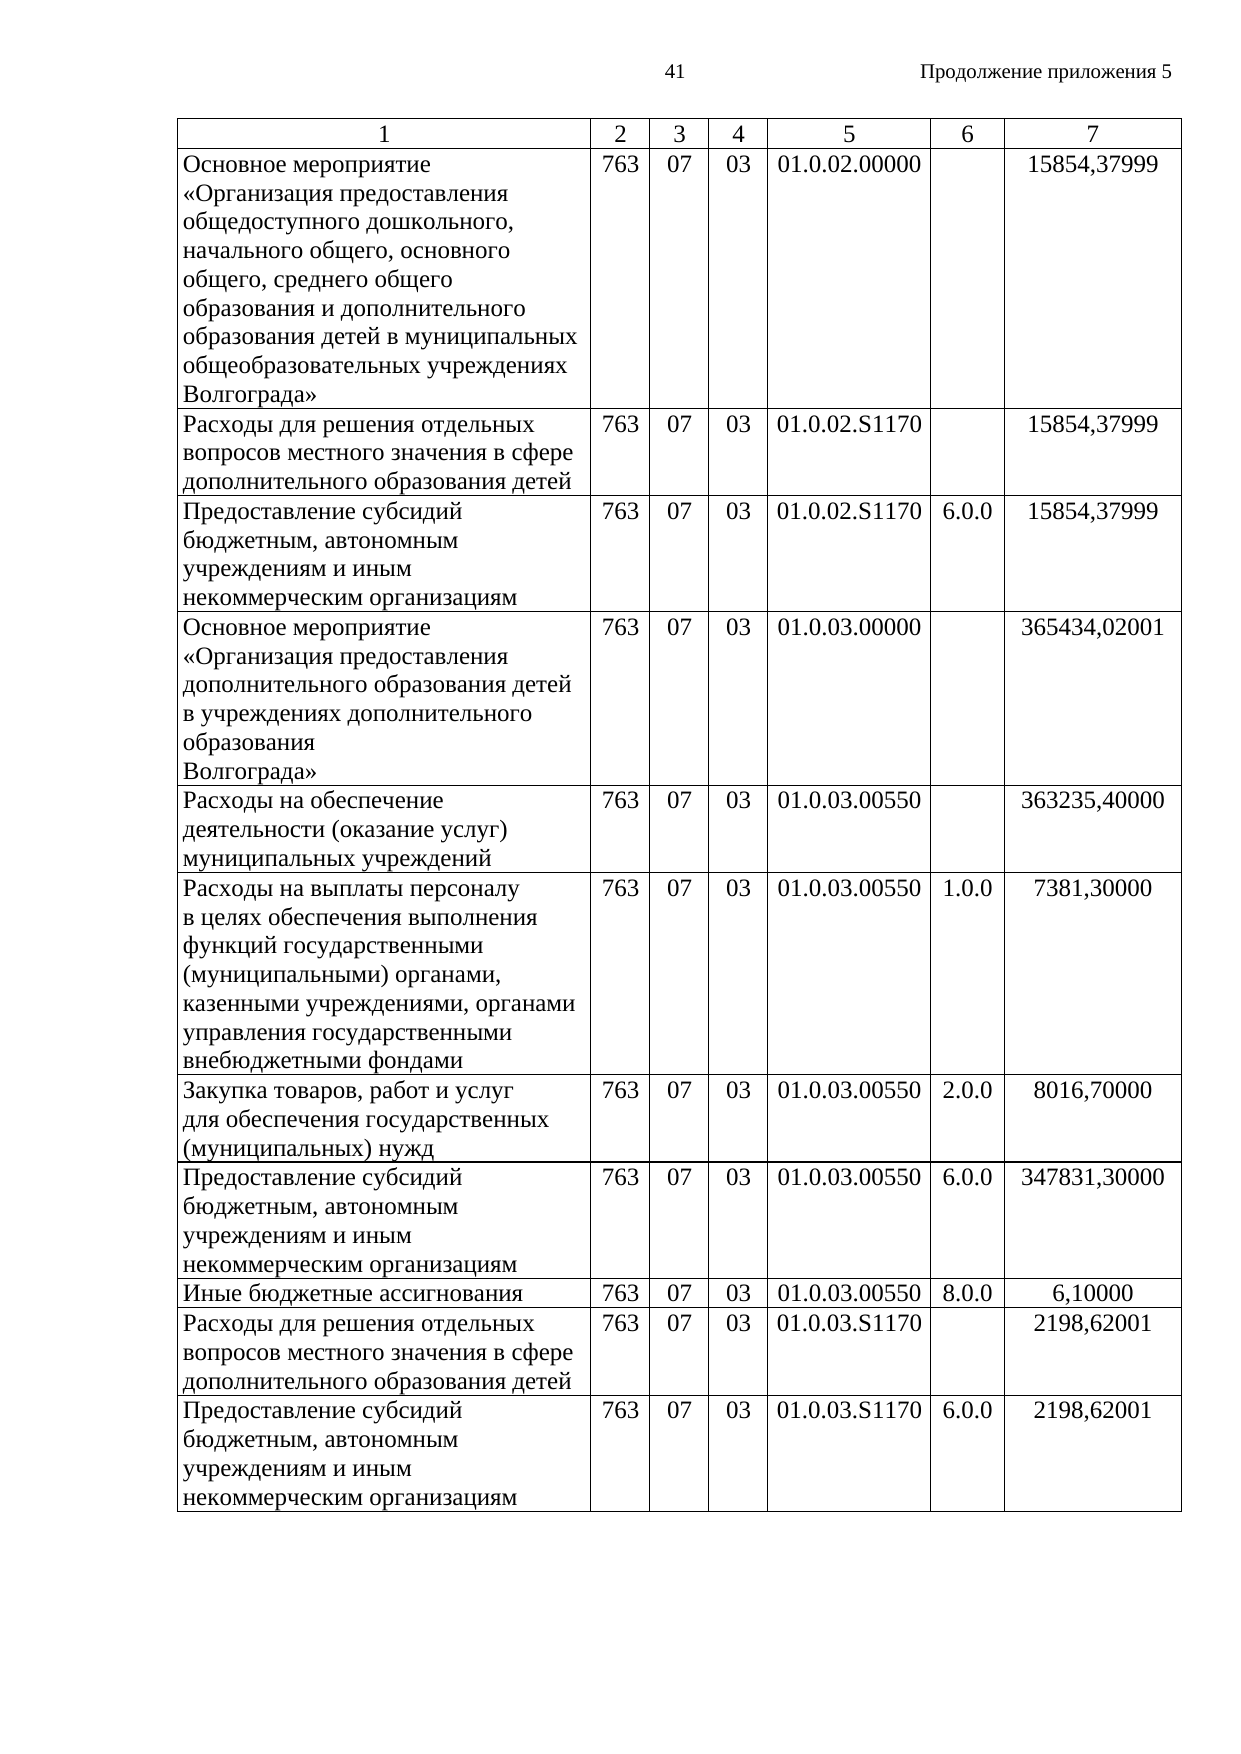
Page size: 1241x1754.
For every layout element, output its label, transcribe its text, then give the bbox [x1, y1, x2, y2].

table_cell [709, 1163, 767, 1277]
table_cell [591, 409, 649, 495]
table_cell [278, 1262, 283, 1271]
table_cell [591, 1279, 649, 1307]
table_header 4 [709, 119, 767, 148]
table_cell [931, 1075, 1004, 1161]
table_header 3 [650, 119, 708, 148]
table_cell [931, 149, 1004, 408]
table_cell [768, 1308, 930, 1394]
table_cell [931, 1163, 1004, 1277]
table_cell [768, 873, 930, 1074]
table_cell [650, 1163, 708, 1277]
table_header 5 [768, 119, 930, 148]
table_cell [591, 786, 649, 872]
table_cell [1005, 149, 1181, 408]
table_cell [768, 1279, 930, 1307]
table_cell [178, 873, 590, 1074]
table_header 2 [591, 119, 649, 148]
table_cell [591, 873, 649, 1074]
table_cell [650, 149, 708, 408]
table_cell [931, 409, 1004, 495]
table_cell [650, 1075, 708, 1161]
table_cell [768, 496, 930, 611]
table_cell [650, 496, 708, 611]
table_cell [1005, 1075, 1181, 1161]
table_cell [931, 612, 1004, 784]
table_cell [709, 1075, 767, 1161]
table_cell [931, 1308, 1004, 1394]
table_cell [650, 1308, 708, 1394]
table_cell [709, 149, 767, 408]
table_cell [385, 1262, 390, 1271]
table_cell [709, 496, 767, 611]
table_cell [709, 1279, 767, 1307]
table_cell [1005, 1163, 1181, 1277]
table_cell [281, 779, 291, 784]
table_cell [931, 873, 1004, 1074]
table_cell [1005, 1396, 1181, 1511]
table_header 6 [931, 119, 1004, 148]
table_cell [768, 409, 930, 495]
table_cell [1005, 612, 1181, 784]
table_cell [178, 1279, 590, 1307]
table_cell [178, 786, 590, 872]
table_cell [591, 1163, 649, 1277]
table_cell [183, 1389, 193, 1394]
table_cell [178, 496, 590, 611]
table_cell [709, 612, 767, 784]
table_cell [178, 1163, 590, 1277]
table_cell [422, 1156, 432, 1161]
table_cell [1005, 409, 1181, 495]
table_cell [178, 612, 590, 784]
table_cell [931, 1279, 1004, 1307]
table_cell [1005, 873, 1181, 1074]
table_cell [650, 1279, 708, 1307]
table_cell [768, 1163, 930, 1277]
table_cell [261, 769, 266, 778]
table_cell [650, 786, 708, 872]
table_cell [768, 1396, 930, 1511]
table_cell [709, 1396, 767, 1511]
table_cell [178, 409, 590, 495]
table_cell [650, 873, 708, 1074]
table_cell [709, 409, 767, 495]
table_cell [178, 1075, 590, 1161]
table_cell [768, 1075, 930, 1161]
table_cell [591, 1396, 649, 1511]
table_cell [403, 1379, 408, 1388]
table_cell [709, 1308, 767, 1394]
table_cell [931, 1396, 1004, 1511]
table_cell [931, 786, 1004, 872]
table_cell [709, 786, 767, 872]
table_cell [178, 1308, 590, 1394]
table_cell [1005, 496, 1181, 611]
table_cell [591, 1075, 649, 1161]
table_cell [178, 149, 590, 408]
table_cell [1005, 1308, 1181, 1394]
table_header 1 [178, 119, 590, 148]
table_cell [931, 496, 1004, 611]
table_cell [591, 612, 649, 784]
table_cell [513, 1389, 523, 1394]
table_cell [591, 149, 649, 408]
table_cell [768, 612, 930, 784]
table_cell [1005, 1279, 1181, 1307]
table_header 7 [1005, 119, 1181, 148]
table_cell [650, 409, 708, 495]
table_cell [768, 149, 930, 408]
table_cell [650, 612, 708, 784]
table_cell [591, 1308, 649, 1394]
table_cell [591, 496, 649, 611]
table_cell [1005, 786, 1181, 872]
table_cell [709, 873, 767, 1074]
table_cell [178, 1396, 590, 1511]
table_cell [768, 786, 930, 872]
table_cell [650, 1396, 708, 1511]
